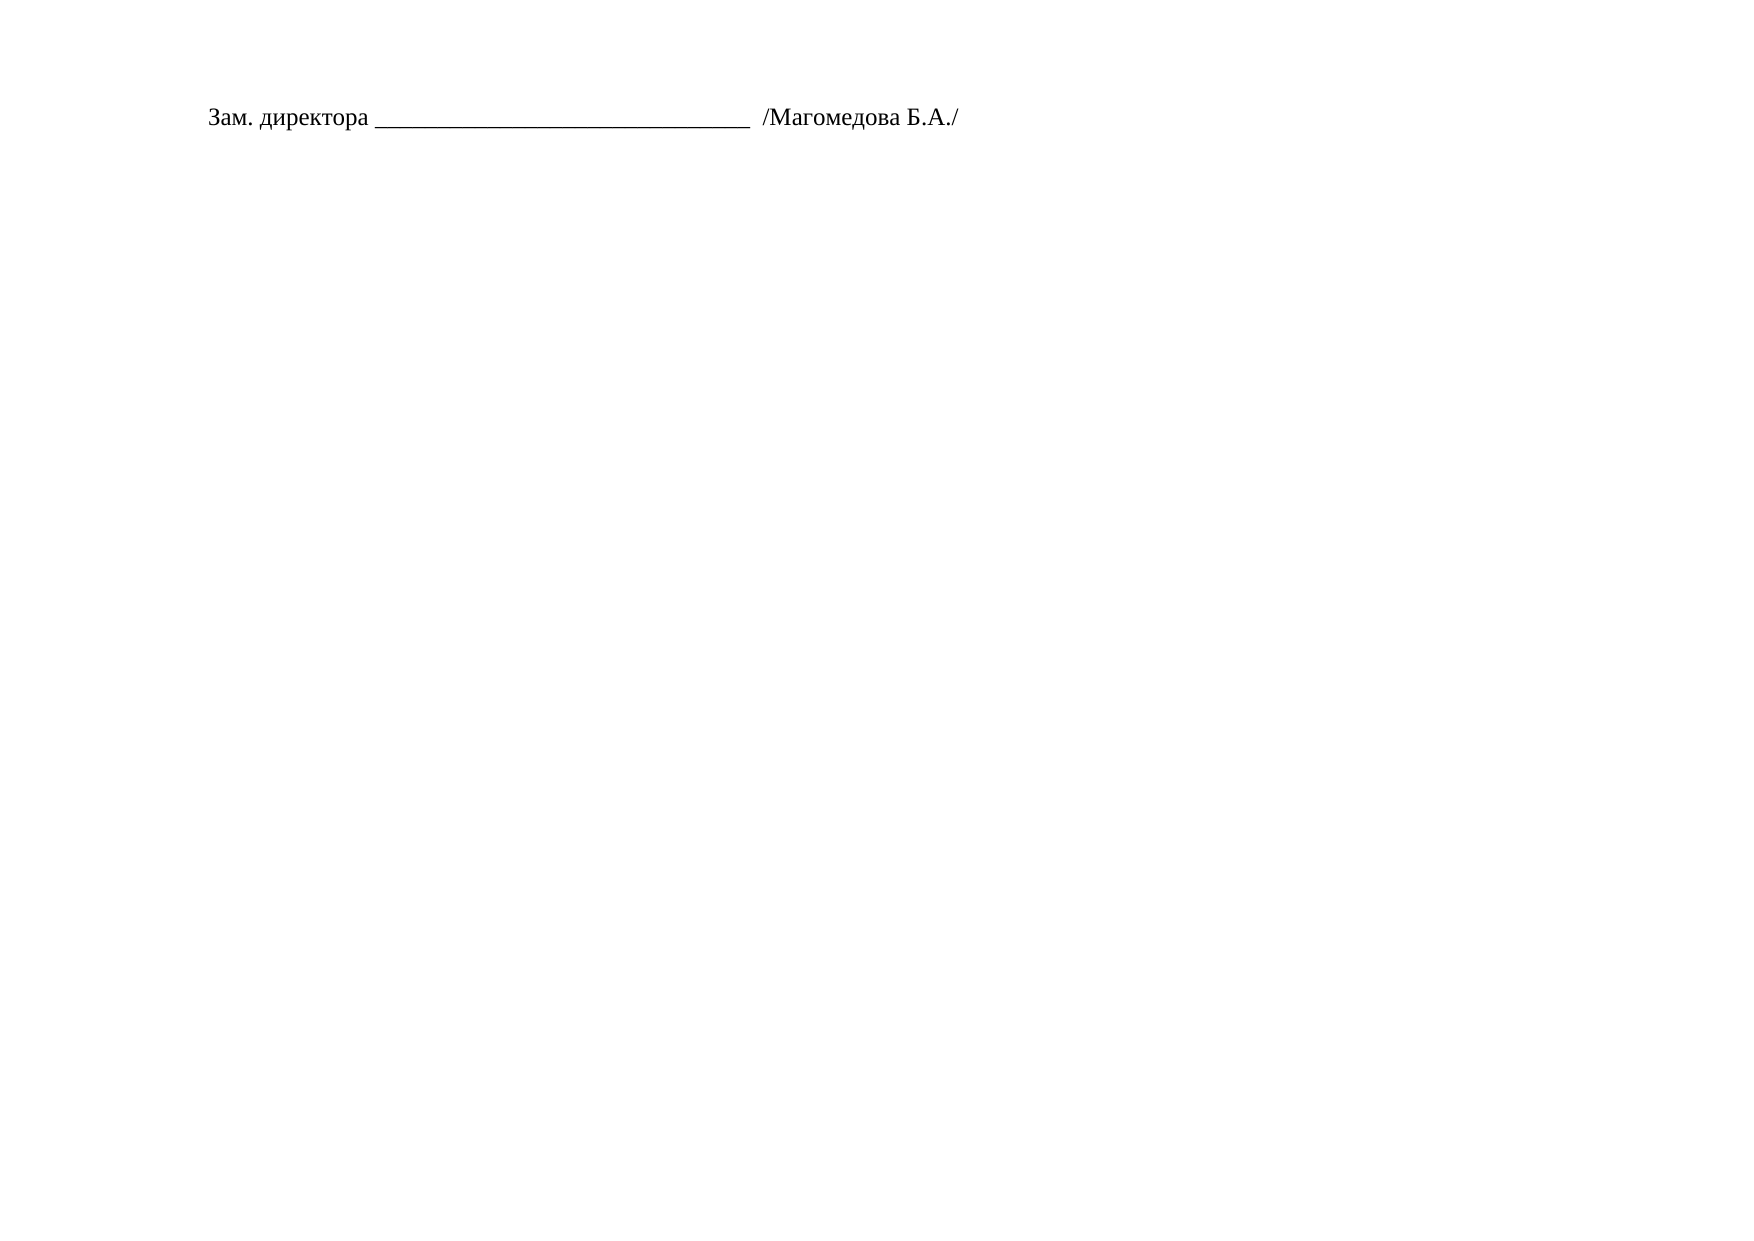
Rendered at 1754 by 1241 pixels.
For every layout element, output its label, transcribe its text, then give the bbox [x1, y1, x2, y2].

list Зам. директора ______________________________ /Магомедова Б.А./ [208, 102, 1624, 131]
